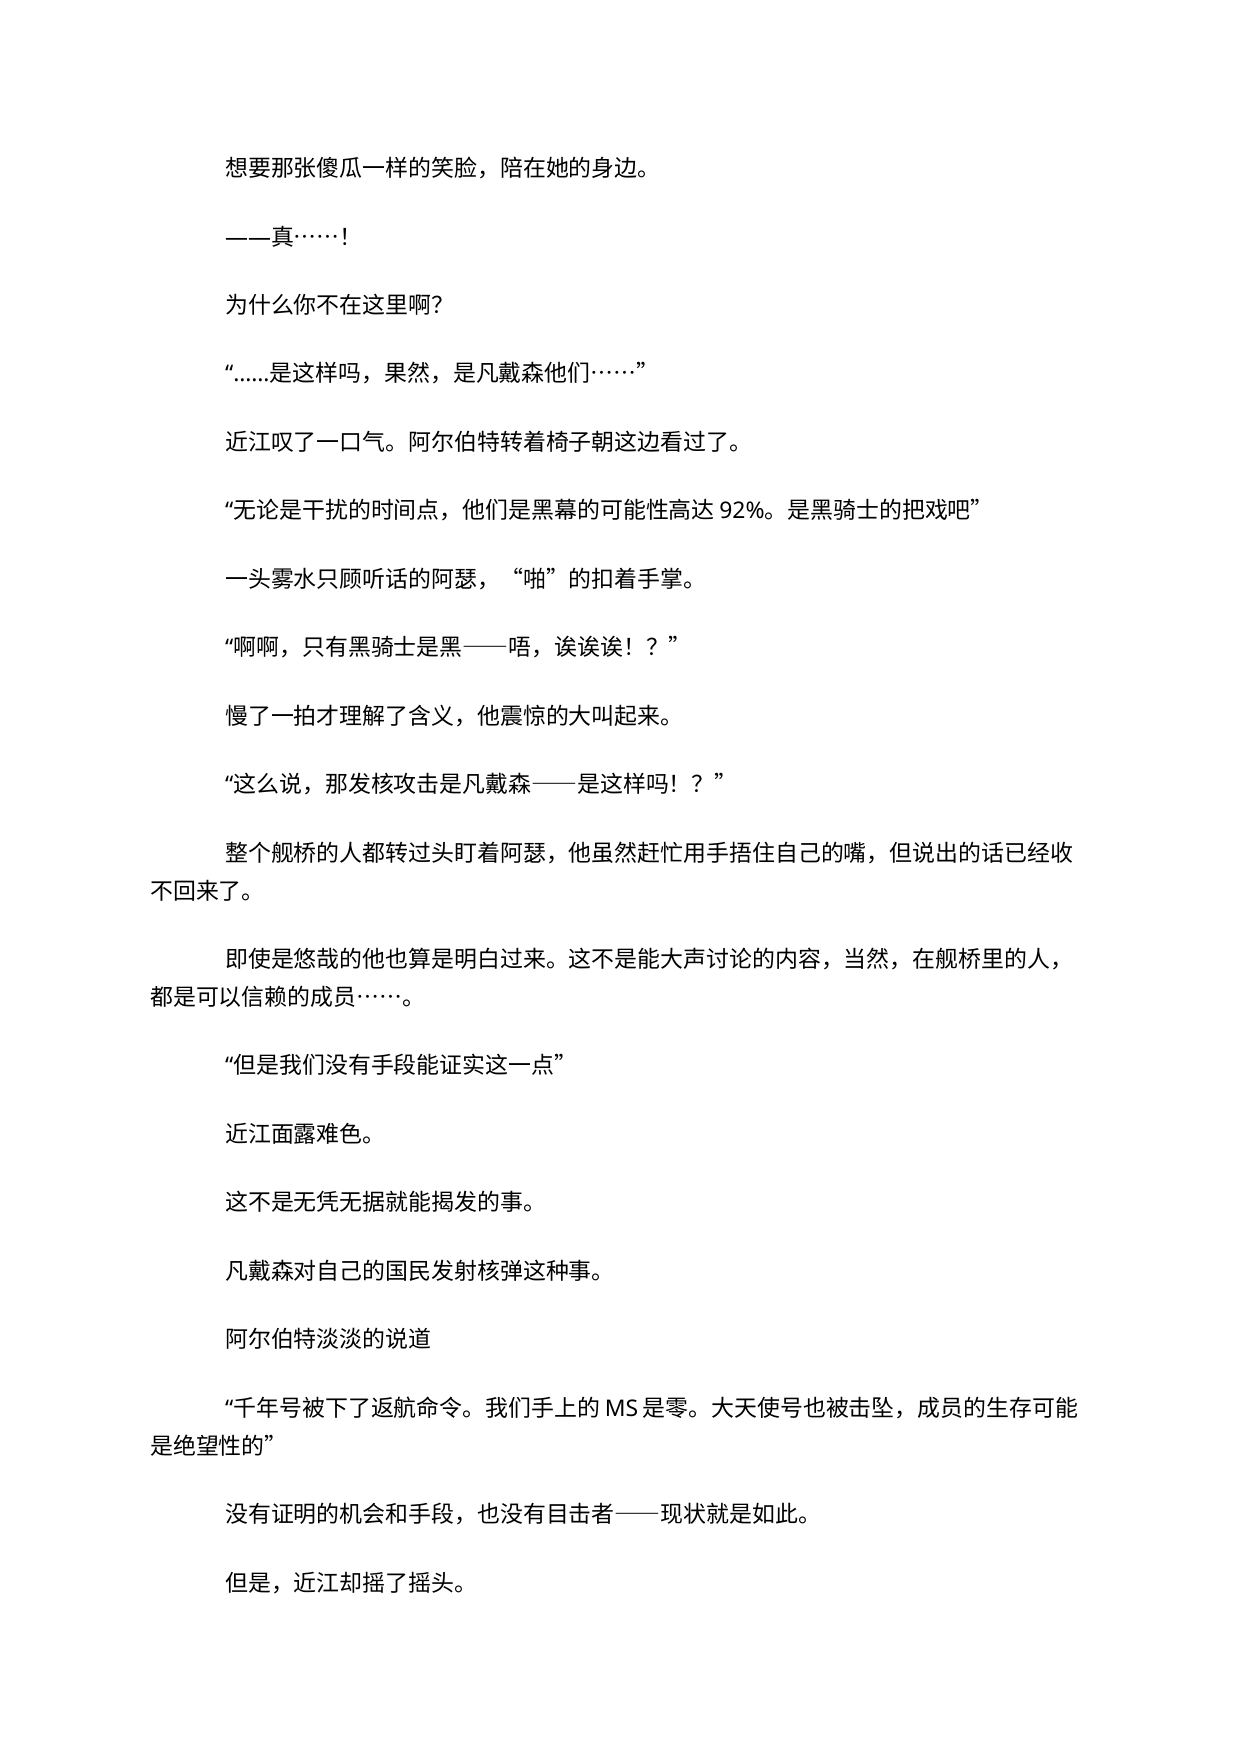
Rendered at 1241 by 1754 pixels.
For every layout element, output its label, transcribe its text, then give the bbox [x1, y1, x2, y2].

text 凡戴森对自己的国民发射核弹这种事。 [150, 1253, 1090, 1286]
text “……是这样吗，果然，是凡戴森他们……” [150, 355, 1090, 388]
text “这么说，那发核攻击是凡戴森——是这样吗！？” [150, 766, 1090, 799]
text 即使是悠哉的他也算是明白过来。这不是能大声讨论的内容，当然，在舰桥里的人，都是可以信赖的成员……。 [150, 941, 1090, 1012]
text 阿尔伯特淡淡的说道 [150, 1321, 1090, 1354]
text 为什么你不在这里啊？ [150, 287, 1090, 320]
text 近江叹了一口气。阿尔伯特转着椅子朝这边看过了。 [150, 424, 1090, 457]
text 没有证明的机会和手段，也没有目击者——现状就是如此。 [150, 1496, 1090, 1529]
text “啊啊，只有黑骑士是黑——唔，诶诶诶！？” [150, 629, 1090, 662]
text 近江面露难色。 [150, 1116, 1090, 1149]
text 想要那张傻瓜一样的笑脸，陪在她的身边。 [150, 150, 1090, 183]
text 慢了一拍才理解了含义，他震惊的大叫起来。 [150, 697, 1090, 731]
text 这不是无凭无据就能揭发的事。 [150, 1184, 1090, 1217]
text 整个舰桥的人都转过头盯着阿瑟，他虽然赶忙用手捂住自己的嘴，但说出的话已经收不回来了。 [150, 834, 1090, 906]
text “但是我们没有手段能证实这一点” [150, 1047, 1090, 1081]
text “千年号被下了返航命令。我们手上的MS是零。大天使号也被击坠，成员的生存可能是绝望性的” [150, 1389, 1090, 1461]
text 但是，近江却摇了摇头。 [150, 1564, 1090, 1598]
text ——真……！ [150, 218, 1090, 252]
text 一头雾水只顾听话的阿瑟，“啪”的扣着手掌。 [150, 561, 1090, 594]
text “无论是干扰的时间点，他们是黑幕的可能性高达92%。是黑骑士的把戏吧” [150, 492, 1090, 525]
